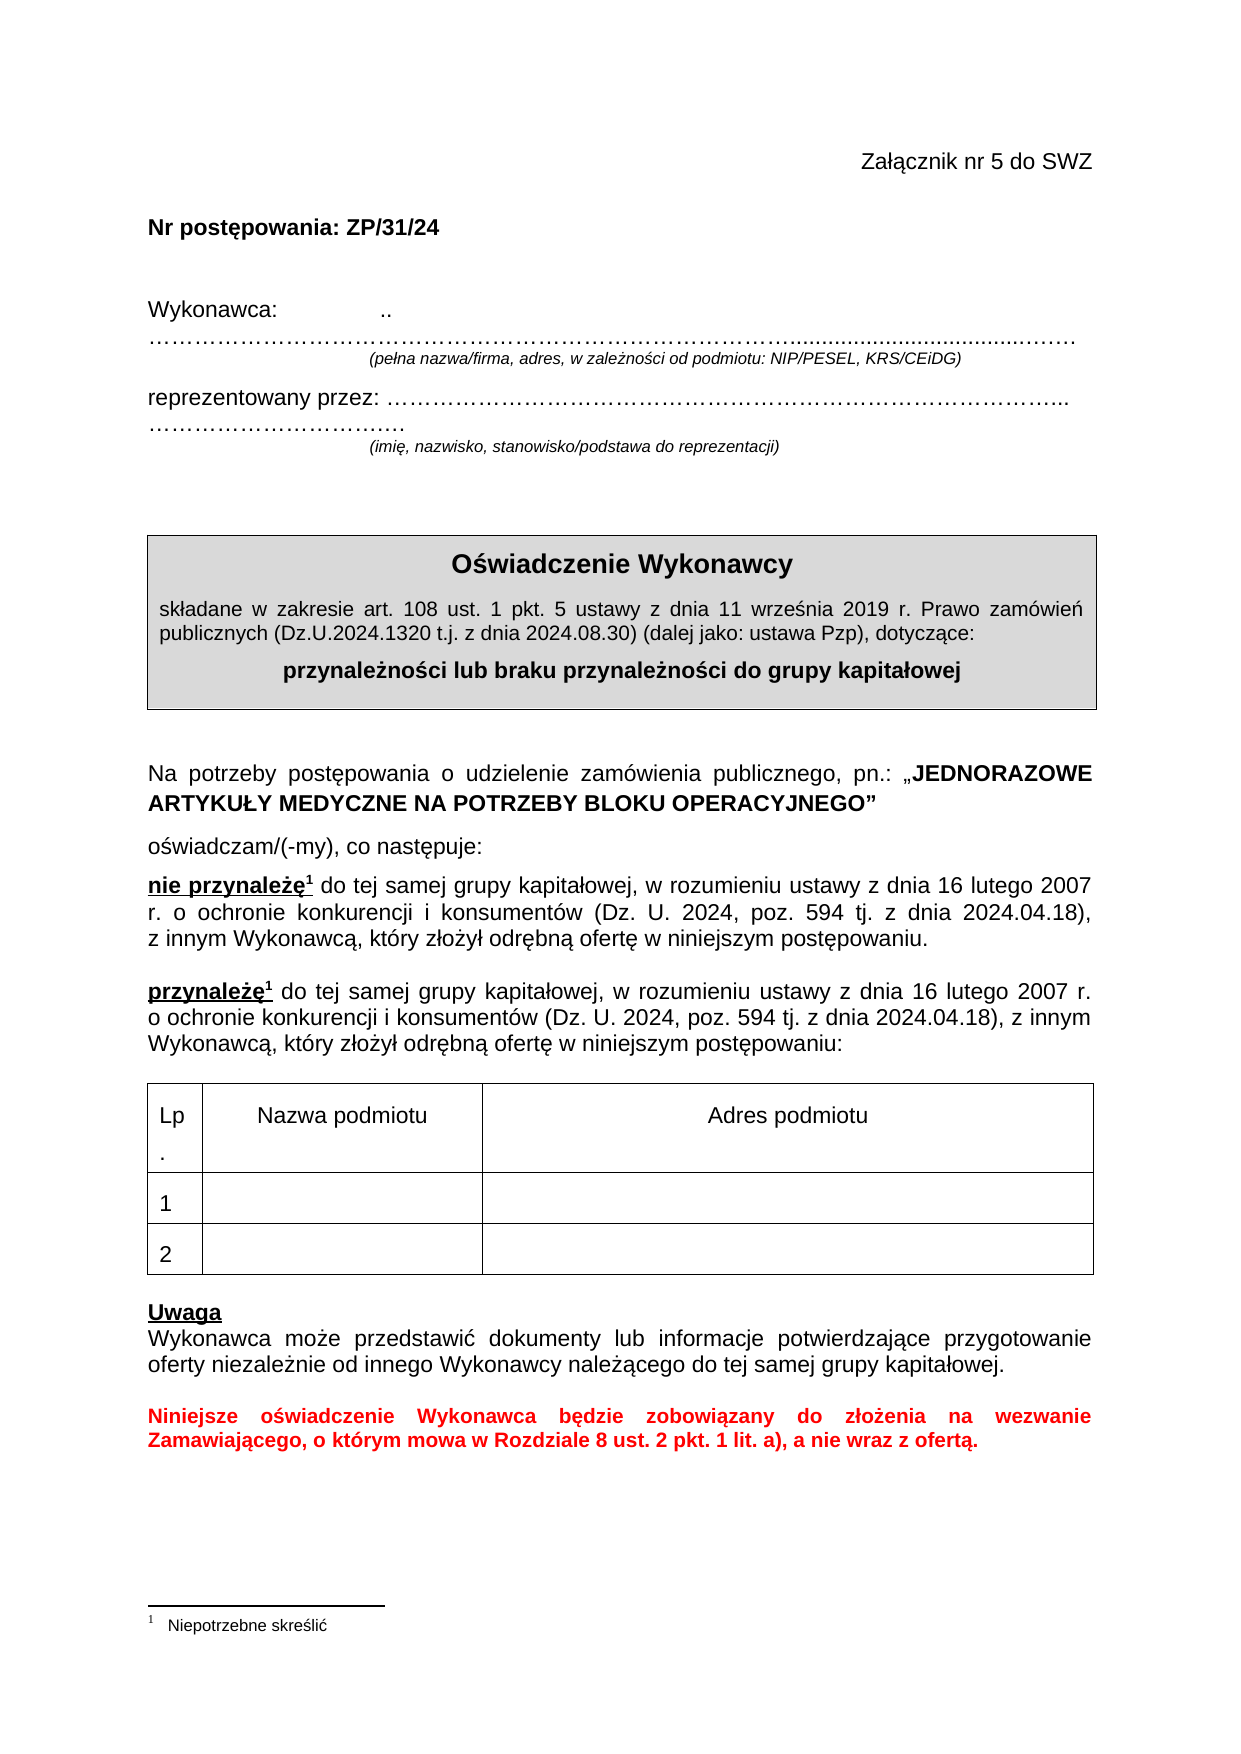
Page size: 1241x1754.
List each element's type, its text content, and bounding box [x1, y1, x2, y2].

text nie przynależę1 do tej samej grupy kapitałowej, w rozumieniu ustawy z dnia 16 lutego 2007 r. o ochronie konkurencji i konsumentów (Dz. U. 2024, poz. 594 tj. z dnia 2024.04.18), z innym Wykonawcą, który złożył odrębną ofertę w niniejszym postępowaniu. [148, 872, 1092, 951]
table_header Oświadczenie Wykonawcy składane w zakresie art. 108 ust. 1 pkt. 5 ustawy z dnia 11 września 2019 r. Prawo zamówień publicznych (Dz.U.2024.1320 t.j. z dnia 2024.08.30) (dalej jako: ustawa Pzp), dotyczące: przynależności lub braku przynależności do grupy kapitałowej [148, 536, 1096, 708]
text przynależę do tej samej grupy kapitałowej, w rozumieniu ustawy z dnia 16 lutego 2007 r. o ochronie konkurencji i konsumentów (Dz. U. 2024, poz. 594 tj. z dnia 2024.04.18), z innym Wykonawcą, który złożył odrębną ofertę w niniejszym postępowaniu: [148, 978, 1092, 1057]
table_cell 2 [148, 1224, 202, 1274]
table_cell 1 [148, 1173, 202, 1223]
text Wykonawca może przedstawić dokumenty lub informacje potwierdzające przygotowanie oferty niezależnie od innego Wykonawcy należącego do tej samej grupy kapitałowej. [148, 1325, 1092, 1377]
table_cell [483, 1224, 1093, 1274]
text Niniejsze oświadczenie Wykonawca będzie zobowiązany do złożenia na wezwanie Zamawiającego, o którym mowa w Rozdziale 8 ust. 2 pkt. 1 lit. a), a nie wraz z ofertą. [148, 1404, 1092, 1452]
text (pełna nazwa/firma, adres, w zależności od podmiotu: NIP/PESEL, KRS/CEiDG) [369, 349, 1092, 368]
text reprezentowany przez: ……………………………………………………………………………...………………………….… [148, 384, 1092, 436]
table_cell [203, 1173, 482, 1223]
table_header Adres podmiotu [483, 1084, 1093, 1172]
table_header Nazwa podmiotu [203, 1084, 482, 1172]
table_header Lp. [148, 1084, 202, 1172]
text (imię, nazwisko, stanowisko/podstawa do reprezentacji) [369, 436, 1093, 456]
text Nr postępowania: ZP/31/24 [148, 213, 1092, 240]
table_cell [203, 1224, 482, 1274]
text Uwaga [148, 1287, 1092, 1325]
text Wykonawca: ..………………………………………………………………………….....................................….… [148, 296, 1092, 349]
table_cell [483, 1173, 1093, 1223]
subtitle Załącznik nr 5 do SWZ [207, 148, 1092, 174]
text oświadczam/(-my), co następuje: [148, 833, 1092, 859]
text Na potrzeby postępowania o udzielenie zamówienia publicznego, pn.: „JEDNORAZOWE ARTYKUŁY MEDYCZNE NA POTRZEBY BLOKU OPERACYJNEGO” [148, 760, 1092, 816]
